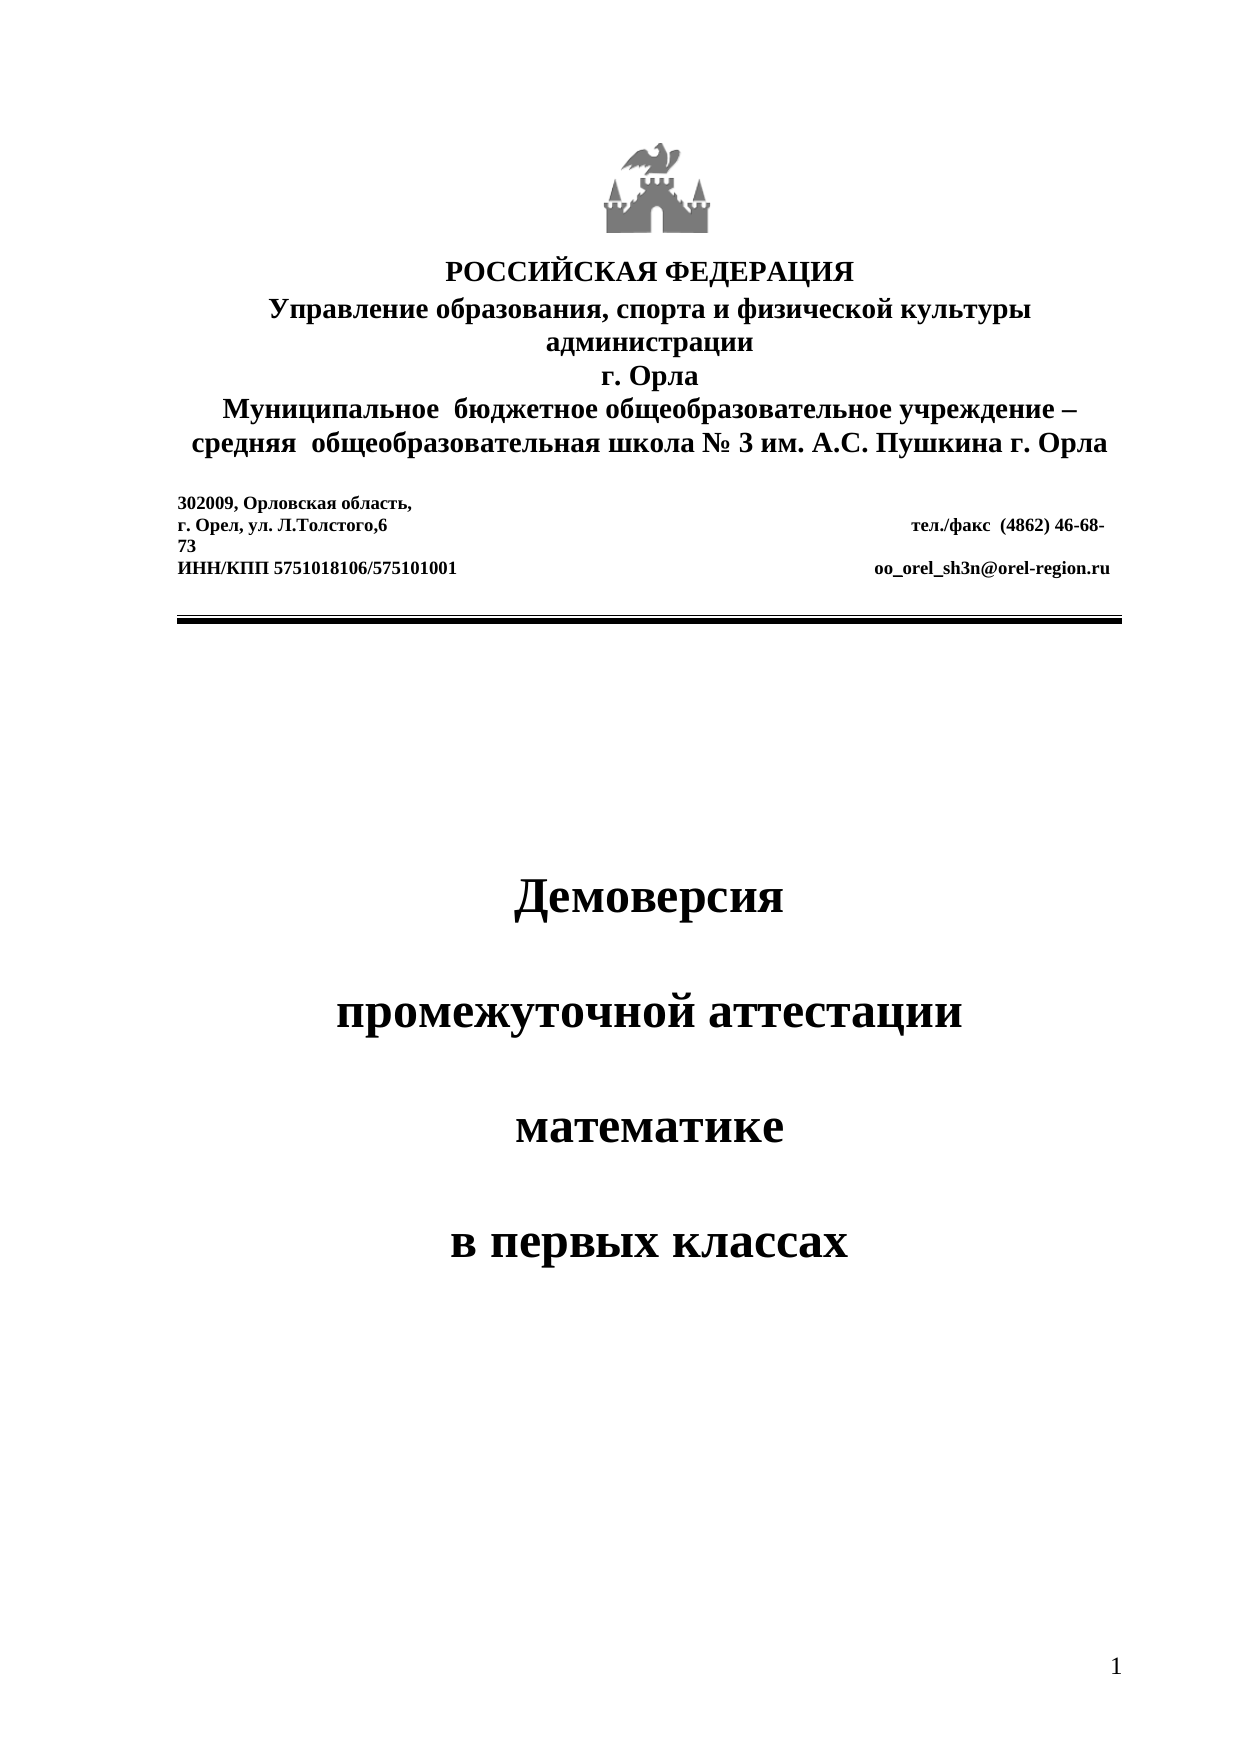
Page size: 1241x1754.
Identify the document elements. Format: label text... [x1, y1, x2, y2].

text средняя общеобразовательная школа № 3 им. А.С. Пушкина г. Орла [177, 425, 1122, 458]
text Демоверсия [177, 866, 1122, 923]
text Муниципальное бюджетное общеобразовательное учреждение – [177, 391, 1122, 425]
text г. Орла [177, 358, 1122, 391]
text г. Орел, ул. Л.Толстого,6 тел./факс (4862) 46-68-73 [177, 514, 1122, 557]
text 302009, Орловская область, [177, 492, 1122, 514]
text в первых классах [177, 1211, 1122, 1268]
text Управление образования, спорта и физической культуры администрации [177, 291, 1122, 358]
text промежуточной аттестации [177, 981, 1122, 1038]
text математике [177, 1096, 1122, 1153]
text ИНН/КПП 5751018106/575101001 oo_orel_sh3n@orel-region.ru [177, 557, 1122, 578]
text РОССИЙСКАЯ ФЕДЕРАЦИЯ [177, 261, 1122, 286]
